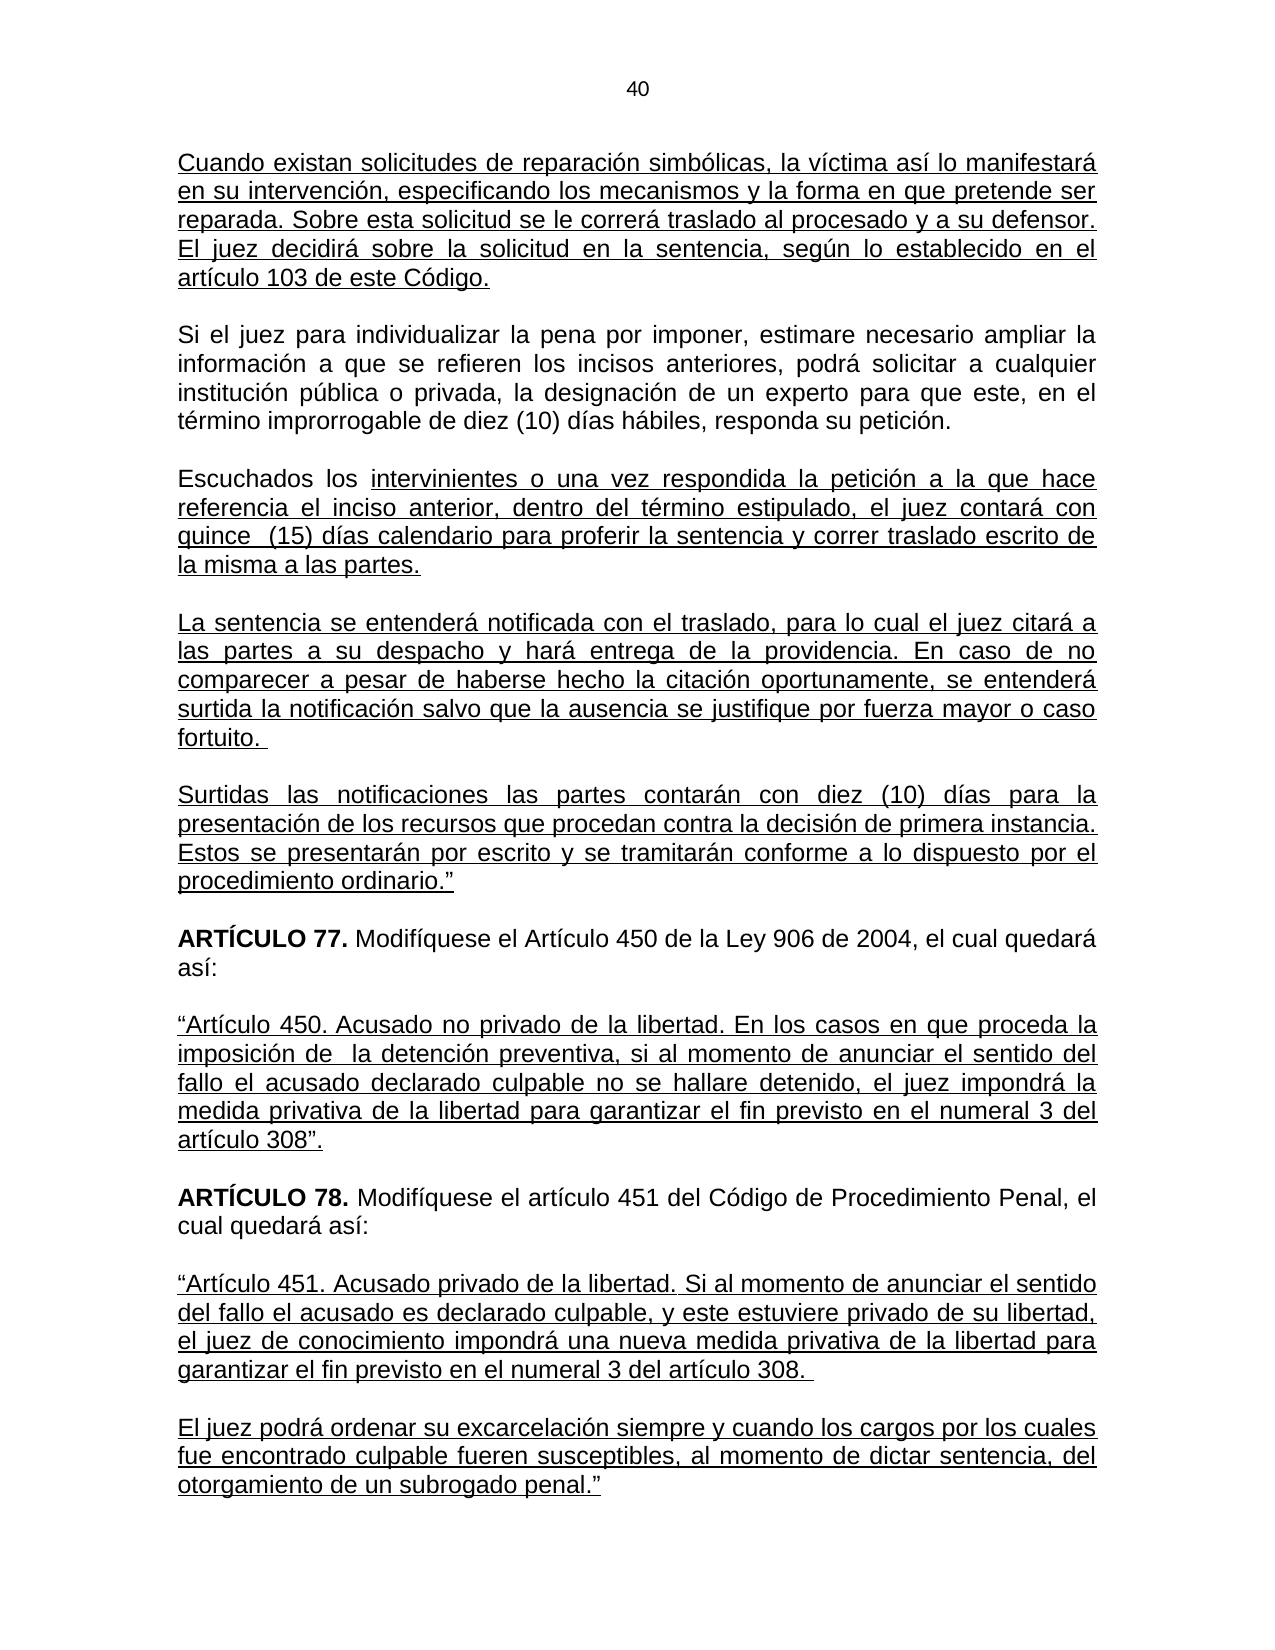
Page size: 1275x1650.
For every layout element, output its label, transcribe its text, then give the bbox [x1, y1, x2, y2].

text Escuchados los intervinientes o una vez respondida la petición a la que hace referencia el inciso anterior, dentro del término estipulado, el juez contará con quince (15) días calendario para proferir la sentencia y correr traslado escrito de la misma a las partes. [177, 464, 1098, 579]
text “Artículo 451. Acusado privado de la libertad. Si al momento de anunciar el sentido del fallo el acusado es declarado culpable, y este estuviere privado de su libertad, el juez de conocimiento impondrá una nueva medida privativa de la libertad para garantizar el fin previsto en el numeral 3 del artículo 308. [177, 1269, 1098, 1384]
text Si el juez para individualizar la pena por imponer, estimare necesario ampliar la información a que se refieren los incisos anteriores, podrá solicitar a cualquier institución pública o privada, la designación de un experto para que este, en el término improrrogable de diez (10) días hábiles, responda su petición. [177, 320, 1098, 435]
text ARTÍCULO 78. Modifíquese el artículo 451 del Código de Procedimiento Penal, el cual quedará así: [177, 1183, 1098, 1240]
text La sentencia se entenderá notificada con el traslado, para lo cual el juez citará a las partes a su despacho y hará entrega de la providencia. En caso de no comparecer a pesar de haberse hecho la citación oportunamente, se entenderá surtida la notificación salvo que la ausencia se justifique por fuerza mayor o caso fortuito. [177, 608, 1098, 633]
text La sentencia se entenderá notificada con el traslado, para lo cual el juez citará a las partes a su despacho y hará entrega de la providencia. En caso de no comparecer a pesar de haberse hecho la citación oportunamente, se entenderá surtida la notificación salvo que la ausencia se justifique por fuerza mayor o caso fortuito. [177, 691, 1098, 751]
text Surtidas las notificaciones las partes contarán con diez (10) días para la presentación de los recursos que procedan contra la decisión de primera instancia. Estos se presentarán por escrito y se tramitarán conforme a lo dispuesto por el procedimiento ordinario.” [177, 806, 1098, 834]
text “Artículo 450. Acusado no privado de la libertad. En los casos en que proceda la imposición de la detención preventiva, si al momento de anunciar el sentido del fallo el acusado declarado culpable no se hallare detenido, el juez impondrá la medida privativa de la libertad para garantizar el fin previsto en el numeral 3 del artículo 308”. [177, 1036, 1098, 1064]
text El juez podrá ordenar su excarcelación siempre y cuando los cargos por los cuales fue encontrado culpable fueren susceptibles, al momento de dictar sentencia, del otorgamiento de un subrogado penal.” [177, 1413, 1098, 1438]
text Cuando existan solicitudes de reparación simbólicas, la víctima así lo manifestará en su intervención, especificando los mecanismos y la forma en que pretende ser reparada. Sobre esta solicitud se le correrá traslado al procesado y a su defensor. El juez decidirá sobre la solicitud en la sentencia, según lo establecido en el artículo 103 de este Código. [177, 174, 1098, 291]
text “Artículo 450. Acusado no privado de la libertad. En los casos en que proceda la imposición de la detención preventiva, si al momento de anunciar el sentido del fallo el acusado declarado culpable no se hallare detenido, el juez impondrá la medida privativa de la libertad para garantizar el fin previsto en el numeral 3 del artículo 308”. [177, 1122, 1098, 1154]
text ARTÍCULO 77. Modifíquese el Artículo 450 de la Ley 906 de 2004, el cual quedará así: [177, 924, 1098, 981]
text Surtidas las notificaciones las partes contarán con diez (10) días para la presentación de los recursos que procedan contra la decisión de primera instancia. Estos se presentarán por escrito y se tramitarán conforme a lo dispuesto por el procedimiento ordinario.” [177, 780, 1098, 805]
text La sentencia se entenderá notificada con el traslado, para lo cual el juez citará a las partes a su despacho y hará entrega de la providencia. En caso de no comparecer a pesar de haberse hecho la citación oportunamente, se entenderá surtida la notificación salvo que la ausencia se justifique por fuerza mayor o caso fortuito. [177, 634, 1098, 690]
text El juez podrá ordenar su excarcelación siempre y cuando los cargos por los cuales fue encontrado culpable fueren susceptibles, al momento de dictar sentencia, del otorgamiento de un subrogado penal.” [177, 1439, 1098, 1499]
text Cuando existan solicitudes de reparación simbólicas, la víctima así lo manifestará en su intervención, especificando los mecanismos y la forma en que pretende ser reparada. Sobre esta solicitud se le correrá traslado al procesado y a su defensor. El juez decidirá sobre la solicitud en la sentencia, según lo establecido en el artículo 103 de este Código. [177, 148, 1098, 173]
text Surtidas las notificaciones las partes contarán con diez (10) días para la presentación de los recursos que procedan contra la decisión de primera instancia. Estos se presentarán por escrito y se tramitarán conforme a lo dispuesto por el procedimiento ordinario.” [177, 864, 1098, 895]
text Surtidas las notificaciones las partes contarán con diez (10) días para la presentación de los recursos que procedan contra la decisión de primera instancia. Estos se presentarán por escrito y se tramitarán conforme a lo dispuesto por el procedimiento ordinario.” [177, 835, 1098, 863]
text “Artículo 450. Acusado no privado de la libertad. En los casos en que proceda la imposición de la detención preventiva, si al momento de anunciar el sentido del fallo el acusado declarado culpable no se hallare detenido, el juez impondrá la medida privativa de la libertad para garantizar el fin previsto en el numeral 3 del artículo 308”. [177, 1010, 1098, 1035]
text “Artículo 450. Acusado no privado de la libertad. En los casos en que proceda la imposición de la detención preventiva, si al momento de anunciar el sentido del fallo el acusado declarado culpable no se hallare detenido, el juez impondrá la medida privativa de la libertad para garantizar el fin previsto en el numeral 3 del artículo 308”. [177, 1065, 1098, 1121]
